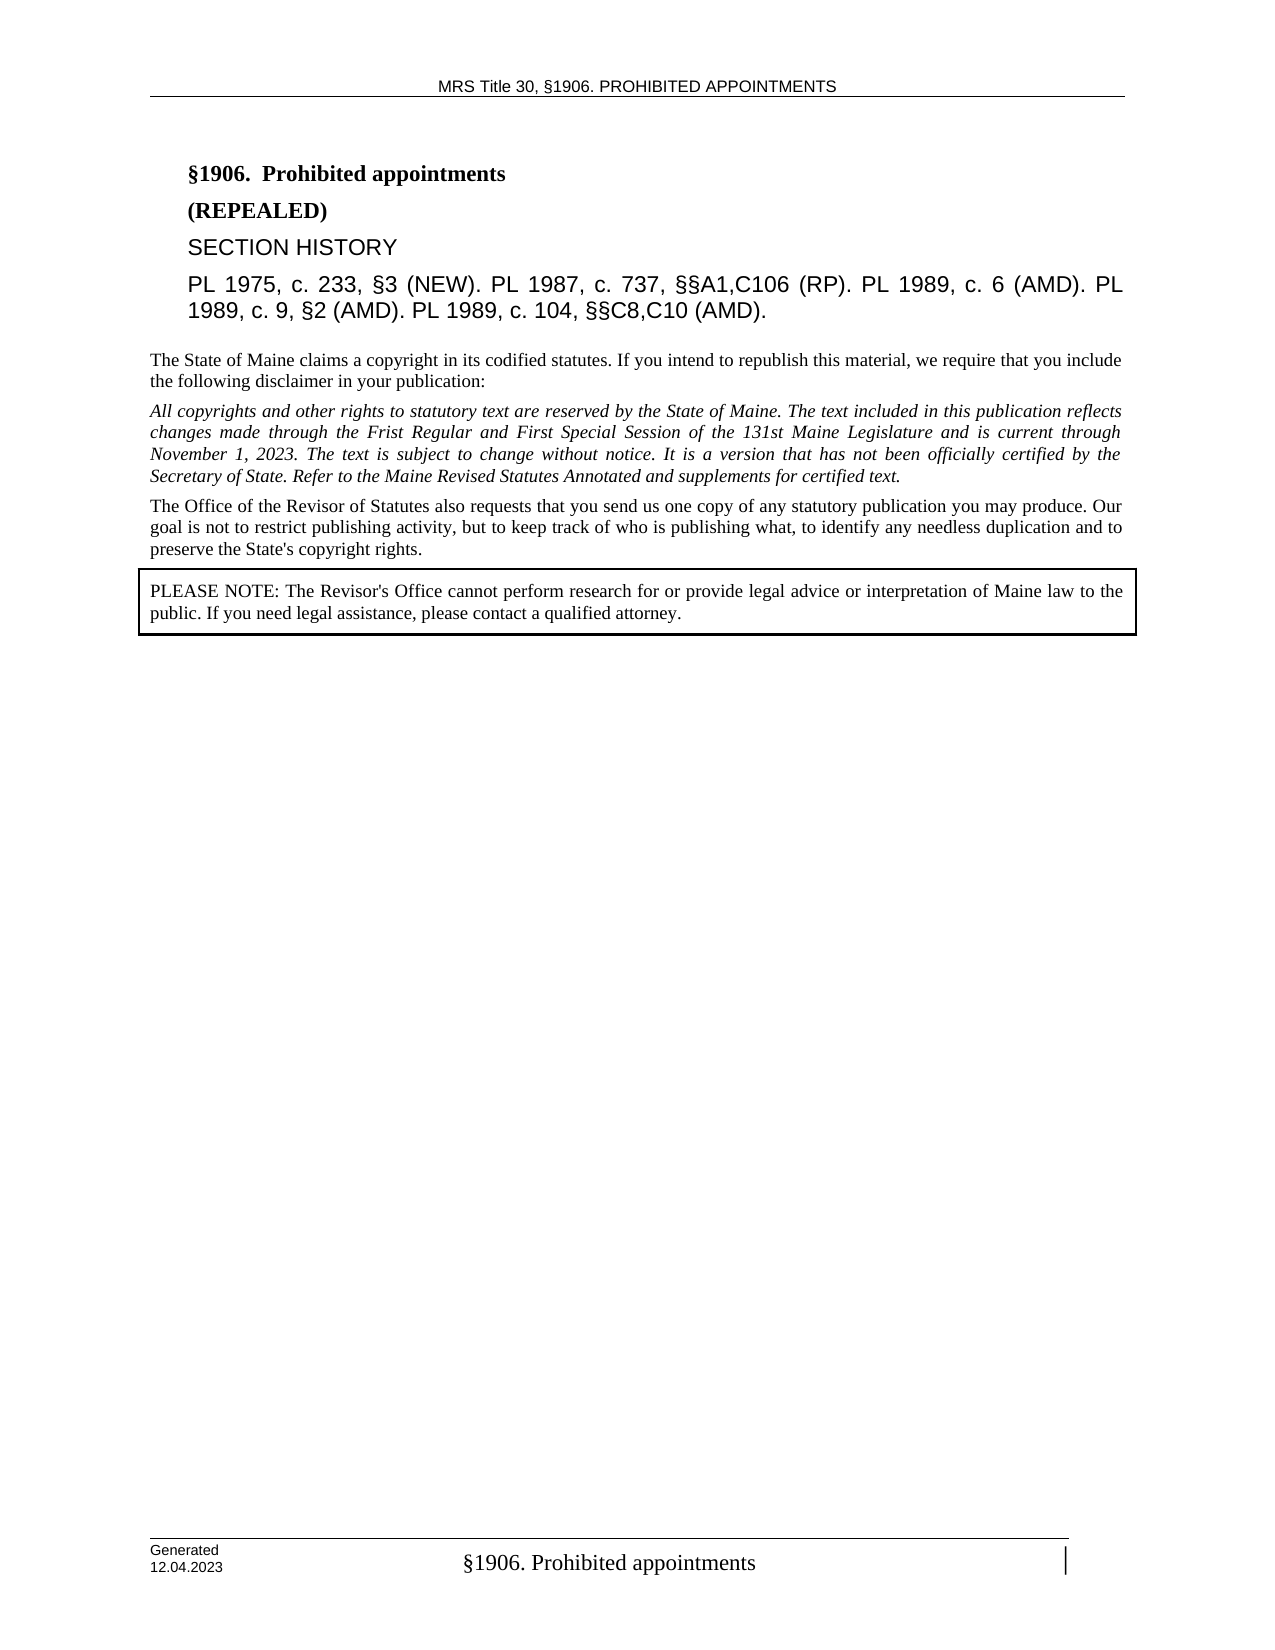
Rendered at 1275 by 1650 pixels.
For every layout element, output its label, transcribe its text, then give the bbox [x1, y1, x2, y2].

text The State of Maine claims a copyright in its codified statutes. If you intend to republish this material, we require that you include the following disclaimer in your publication: [150, 348, 1125, 392]
text PL 1975, c. 233, §3 (NEW). PL 1987, c. 737, §§A1,C106 (RP). PL 1989, c. 6 (AMD). PL 1989, c. 9, §2 (AMD). PL 1989, c. 104, §§C8,C10 (AMD). [187, 271, 1125, 323]
text The Office of the Revisor of Statutes also requests that you send us one copy of any statutory publication you may produce. Our goal is not to restrict publishing activity, but to keep track of who is publishing what, to identify any needless duplication and to preserve the State's copyright rights. [150, 494, 1125, 559]
text (REPEALED) [187, 197, 1125, 223]
text SECTION HISTORY [187, 234, 1125, 260]
text PLEASE NOTE: The Revisor's Office cannot perform research for or provide legal advice or interpretation of Maine law to the public. If you need legal assistance, please contact a qualified attorney. [140, 570, 1135, 633]
text §1906. Prohibited appointments [187, 160, 1125, 187]
text All copyrights and other rights to statutory text are reserved by the State of Maine. The text included in this publication reflects changes made through the Frist Regular and First Special Session of the 131st Maine Legislature and is current through November 1, 2023 . The text is subject to change without notice. It is a version that has not been officially certified by the Secretary of State. Refer to the Maine Revised Statutes Annotated and supplements for certified text. [150, 400, 1125, 486]
